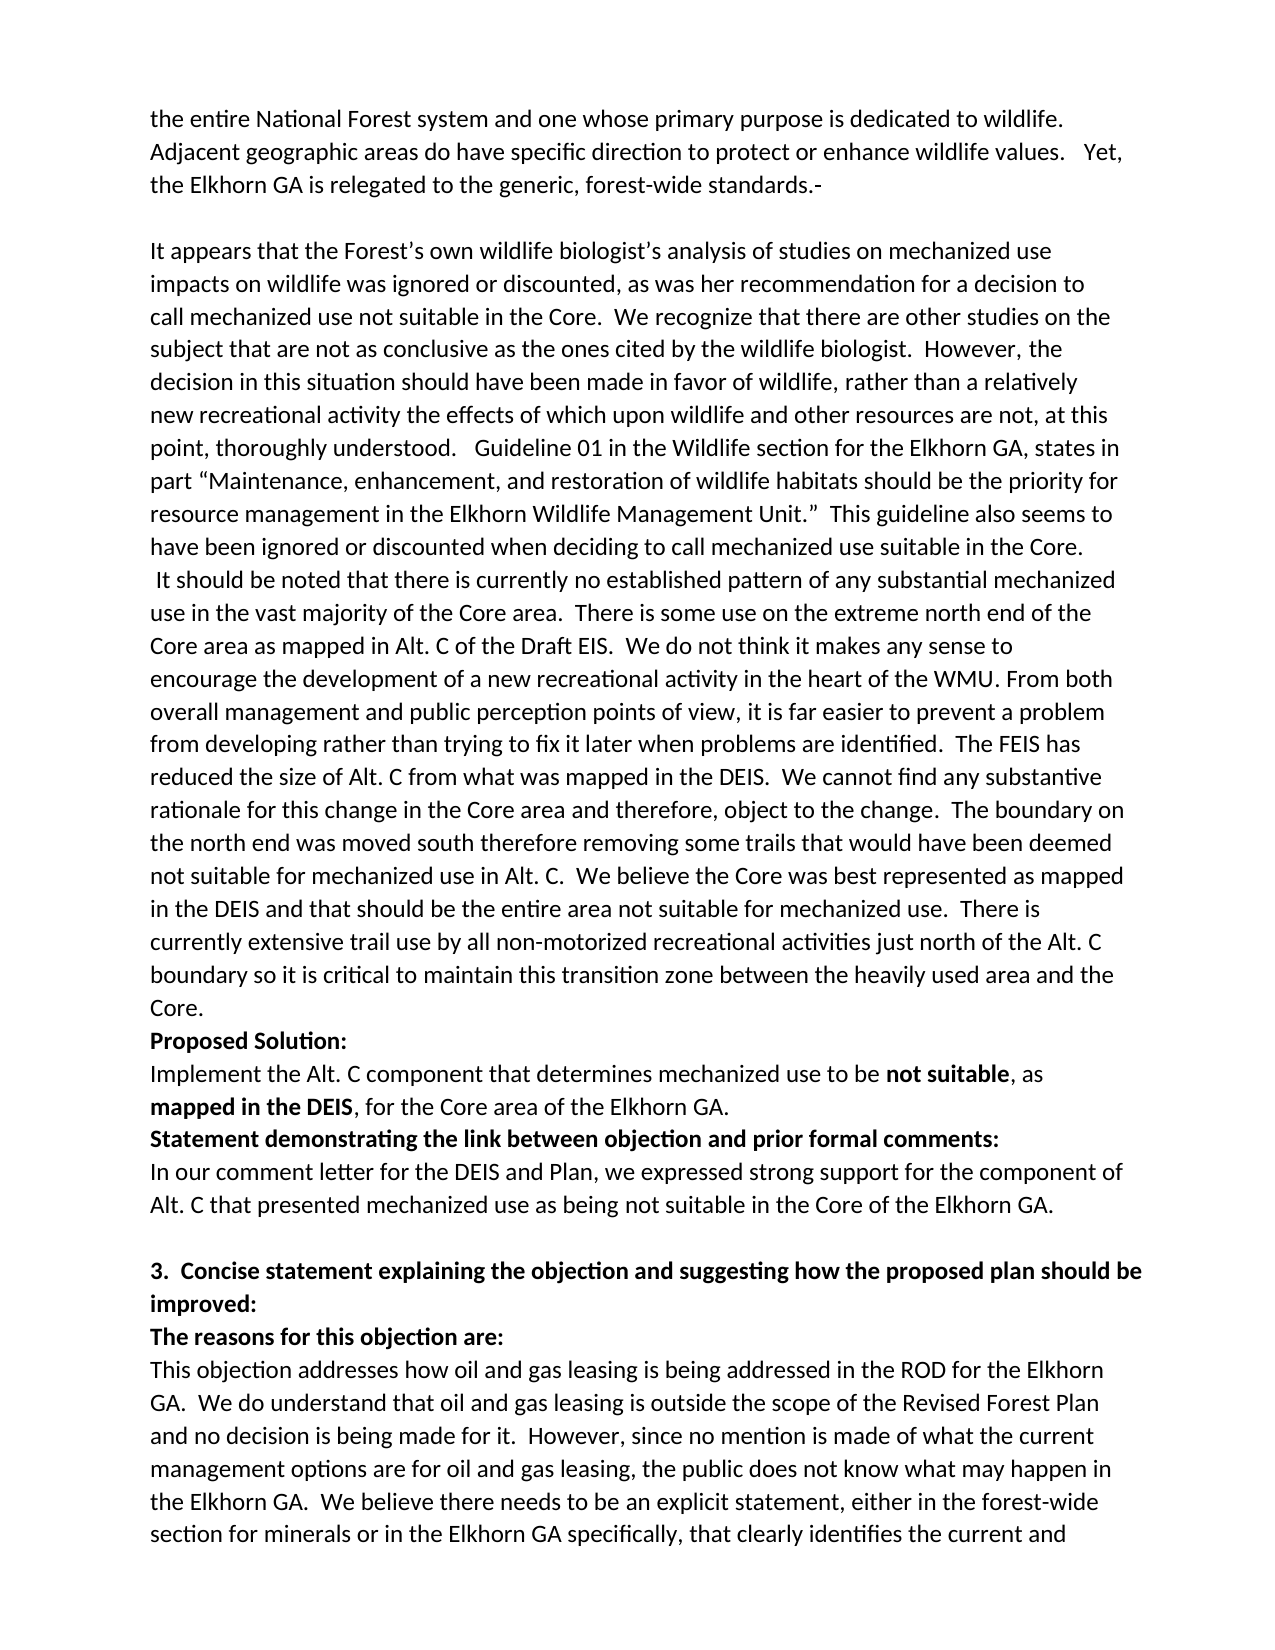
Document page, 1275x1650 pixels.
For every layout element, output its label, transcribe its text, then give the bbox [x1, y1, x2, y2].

text The reasons for this objection are: [150, 1321, 1125, 1352]
text Implement the Alt. C component that determines mechanized use to be not suitable, as mapped in the DEIS, for the Core area of the Elkhorn GA. [150, 1058, 1125, 1121]
text It should be noted that there is currently no established pattern of any substantial mechanized use in the vast majority of the Core area. There is some use on the extreme north end of the Core area as mapped in Alt. C of the Draft EIS. We do not think it makes any sense to encourage the development of a new recreational activity in the heart of the WMU. From both overall management and public perception points of view, it is far easier to prevent a problem from developing rather than trying to fix it later when problems are identified. The FEIS has reduced the size of Alt. C from what was mapped in the DEIS. We cannot find any substantive rationale for this change in the Core area and therefore, object to the change. The boundary on the north end was moved south therefore removing some trails that would have been deemed not suitable for mechanized use in Alt. C. We believe the Core was best represented as mapped in the DEIS and that should be the entire area not suitable for mechanized use. There is currently extensive trail use by all non-motorized recreational activities just north of the Alt. C boundary so it is critical to maintain this transition zone between the heavily used area and the Core. [150, 564, 1125, 1022]
text Proposed Solution: [150, 1025, 1125, 1055]
text 3. Concise statement explaining the objection and suggesting how the proposed plan should be improved: [150, 1255, 1144, 1319]
text In our comment letter for the DEIS and Plan, we expressed strong support for the component of Alt. C that presented mechanized use as being not suitable in the Core of the Elkhorn GA. [150, 1156, 1125, 1220]
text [150, 103, 1144, 199]
text It appears that the Forest’s own wildlife biologist’s analysis of studies on mechanized use impacts on wildlife was ignored or discounted, as was her recommendation for a decision to call mechanized use not suitable in the Core. We recognize that there are other studies on the subject that are not as conclusive as the ones cited by the wildlife biologist. However, the decision in this situation should have been made in favor of wildlife, rather than a relatively new recreational activity the effects of which upon wildlife and other resources are not, at this point, thoroughly understood. Guideline 01 in the Wildlife section for the Elkhorn GA, states in part “Maintenance, enhancement, and restoration of wildlife habitats should be the priority for resource management in the Elkhorn Wildlife Management Unit.” This guideline also seems to have been ignored or discounted when deciding to call mechanized use suitable in the Core. [150, 235, 1125, 562]
text Statement demonstrating the link between objection and prior formal comments: [150, 1123, 1125, 1154]
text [150, 1354, 1125, 1549]
